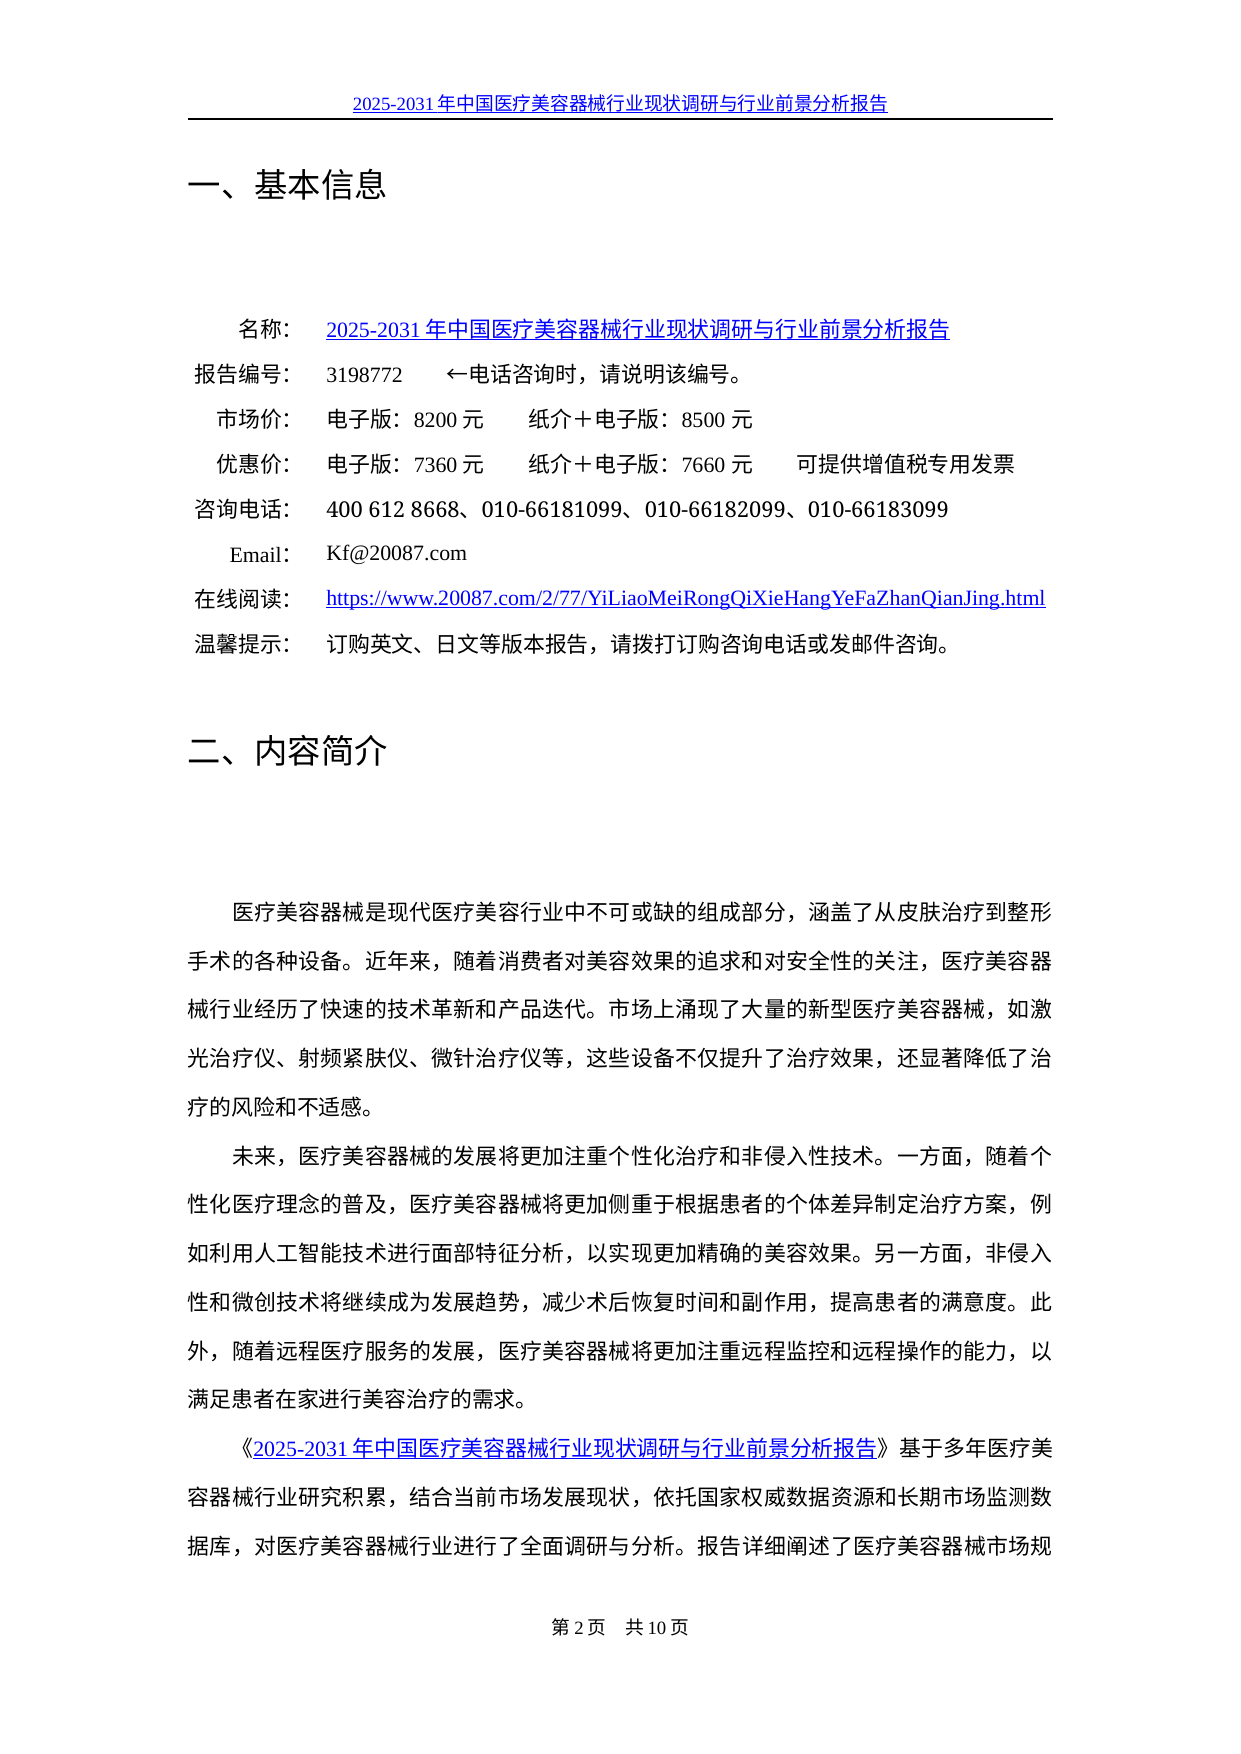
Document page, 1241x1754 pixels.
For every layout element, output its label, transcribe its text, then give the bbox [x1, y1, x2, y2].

table_cell Kf@20087.com [315, 537, 1073, 582]
table_cell 温馨提示： [167, 627, 315, 672]
title 一、基本信息 [187, 150, 1053, 215]
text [187, 894, 1053, 1561]
title 二、内容简介 [187, 717, 1053, 782]
table_cell 优惠价： [167, 447, 315, 492]
table_cell 报告编号： [167, 357, 315, 402]
table_header 2025-2031年中国医疗美容器械行业现状调研与行业前景分析报告 [315, 312, 1073, 357]
table_cell 3198772 ←电话咨询时，请说明该编号。 [315, 357, 1073, 402]
table_cell 400 612 8668、010-66181099、010-66182099、010-66183099 [315, 492, 1073, 537]
table_cell 咨询电话： [167, 492, 315, 537]
table_cell 电子版：8200 元 纸介＋电子版：8500 元 [315, 402, 1073, 447]
table_cell 市场价： [167, 402, 315, 447]
table_cell 在线阅读： [167, 582, 315, 627]
table_cell 订购英文、日文等版本报告，请拨打订购咨询电话或发邮件咨询。 [315, 627, 1073, 672]
table_header 名称： [167, 312, 315, 357]
table_cell Email： [167, 537, 315, 582]
table_cell 电子版：7360 元 纸介＋电子版：7660 元 可提供增值税专用发票 [315, 447, 1073, 492]
table_cell [315, 582, 1073, 627]
